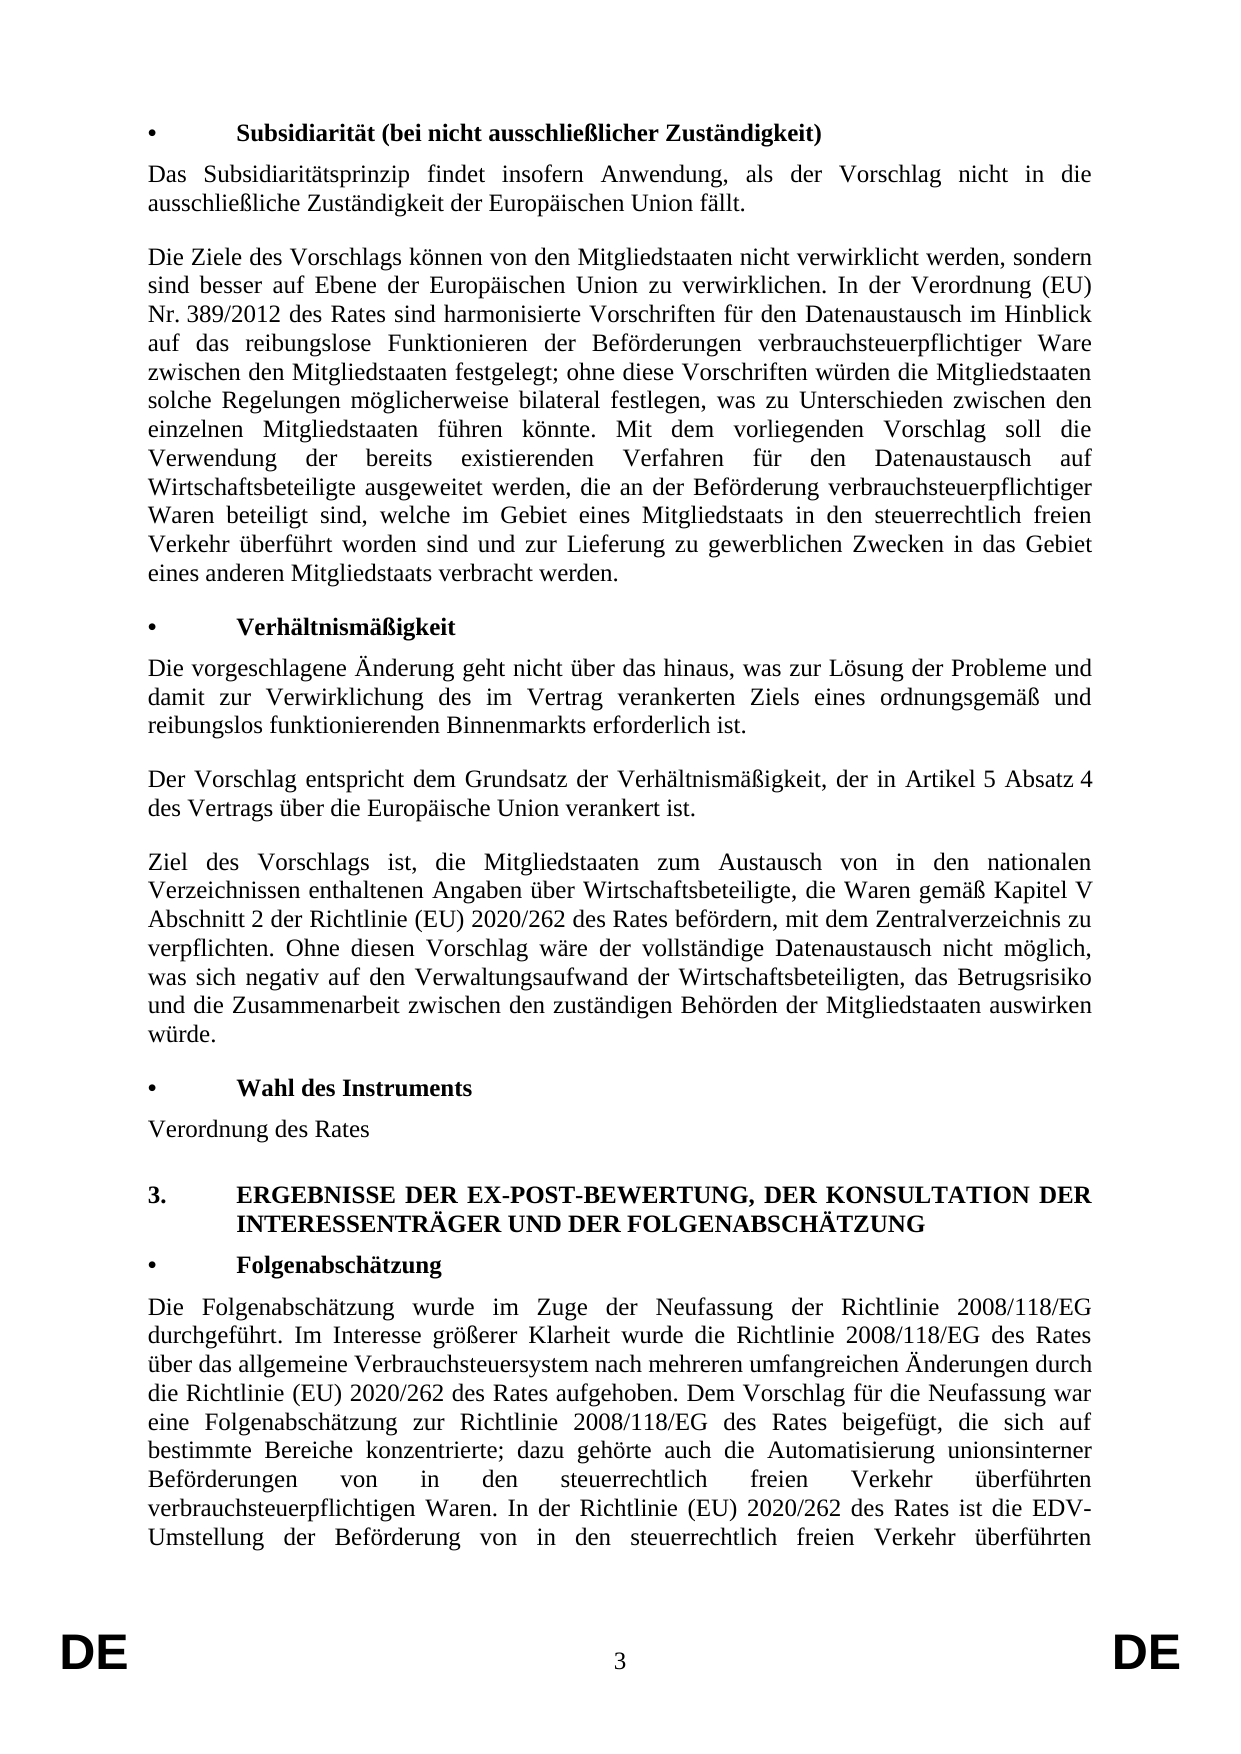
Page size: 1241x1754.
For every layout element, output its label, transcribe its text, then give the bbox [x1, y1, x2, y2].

text Verordnung des Rates [148, 1114, 1093, 1143]
text Ziel des Vorschlags ist, die Mitgliedstaaten zum Austausch von in den nationalen Verzeichnissen enthaltenen Angaben über Wirtschaftsbeteiligte, die Waren gemäß Kapitel V Abschnitt 2 der Richtlinie (EU) 2020/262 des Rates befördern, mit dem Zentralverzeichnis zu verpflichten. Ohne diesen Vorschlag wäre der vollständige Datenaustausch nicht möglich, was sich negativ auf den Verwaltungsaufwand der Wirtschaftsbeteiligten, das Betrugsrisiko und die Zusammenarbeit zwischen den zuständigen Behörden der Mitgliedstaaten auswirken würde. [148, 847, 1093, 1048]
subtitle 3. ERGEBNISSE DER EX-POST-BEWERTUNG, DER KONSULTATION DER INTERESSENTRÄGER UND DER FOLGENABSCHÄTZUNG [148, 1181, 1093, 1238]
subtitle • Verhältnismäßigkeit [148, 612, 1093, 641]
text Die Ziele des Vorschlags können von den Mitgliedstaaten nicht verwirklicht werden, sondern sind besser auf Ebene der Europäischen Union zu verwirklichen. In der Verordnung (EU) Nr. 389/2012 des Rates sind harmonisierte Vorschriften für den Datenaustausch im Hinblick auf das reibungslose Funktionieren der Beförderungen verbrauchsteuerpflichtiger Ware zwischen den Mitgliedstaaten festgelegt; ohne diese Vorschriften würden die Mitgliedstaaten solche Regelungen möglicherweise bilateral festlegen, was zu Unterschieden zwischen den einzelnen Mitgliedstaaten führen könnte. Mit dem vorliegenden Vorschlag soll die Verwendung der bereits existierenden Verfahren für den Datenaustausch auf Wirtschaftsbeteiligte ausgeweitet werden, die an der Beförderung verbrauchsteuerpflichtiger Waren beteiligt sind, welche im Gebiet eines Mitgliedstaats in den steuerrechtlich freien Verkehr überführt worden sind und zur Lieferung zu gewerblichen Zwecken in das Gebiet eines anderen Mitgliedstaats verbracht werden. [148, 242, 1093, 587]
subtitle • Subsidiarität (bei nicht ausschließlicher Zuständigkeit) [148, 118, 1093, 147]
text Der Vorschlag entspricht dem Grundsatz der Verhältnismäßigkeit, der in Artikel 5 Absatz 4 des Vertrags über die Europäische Union verankert ist. [148, 764, 1093, 822]
subtitle • Folgenabschätzung [148, 1251, 1093, 1279]
subtitle • Wahl des Instruments [148, 1073, 1093, 1102]
text Das Subsidiaritätsprinzip findet insofern Anwendung, als der Vorschlag nicht in die ausschließliche Zuständigkeit der Europäischen Union fällt. [148, 159, 1093, 217]
text Die vorgeschlagene Änderung geht nicht über das hinaus, was zur Lösung der Probleme und damit zur Verwirklichung des im Vertrag verankerten Ziels eines ordnungsgemäß und reibungslos funktionierenden Binnenmarkts erforderlich ist. [148, 653, 1093, 739]
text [148, 1292, 1093, 1551]
